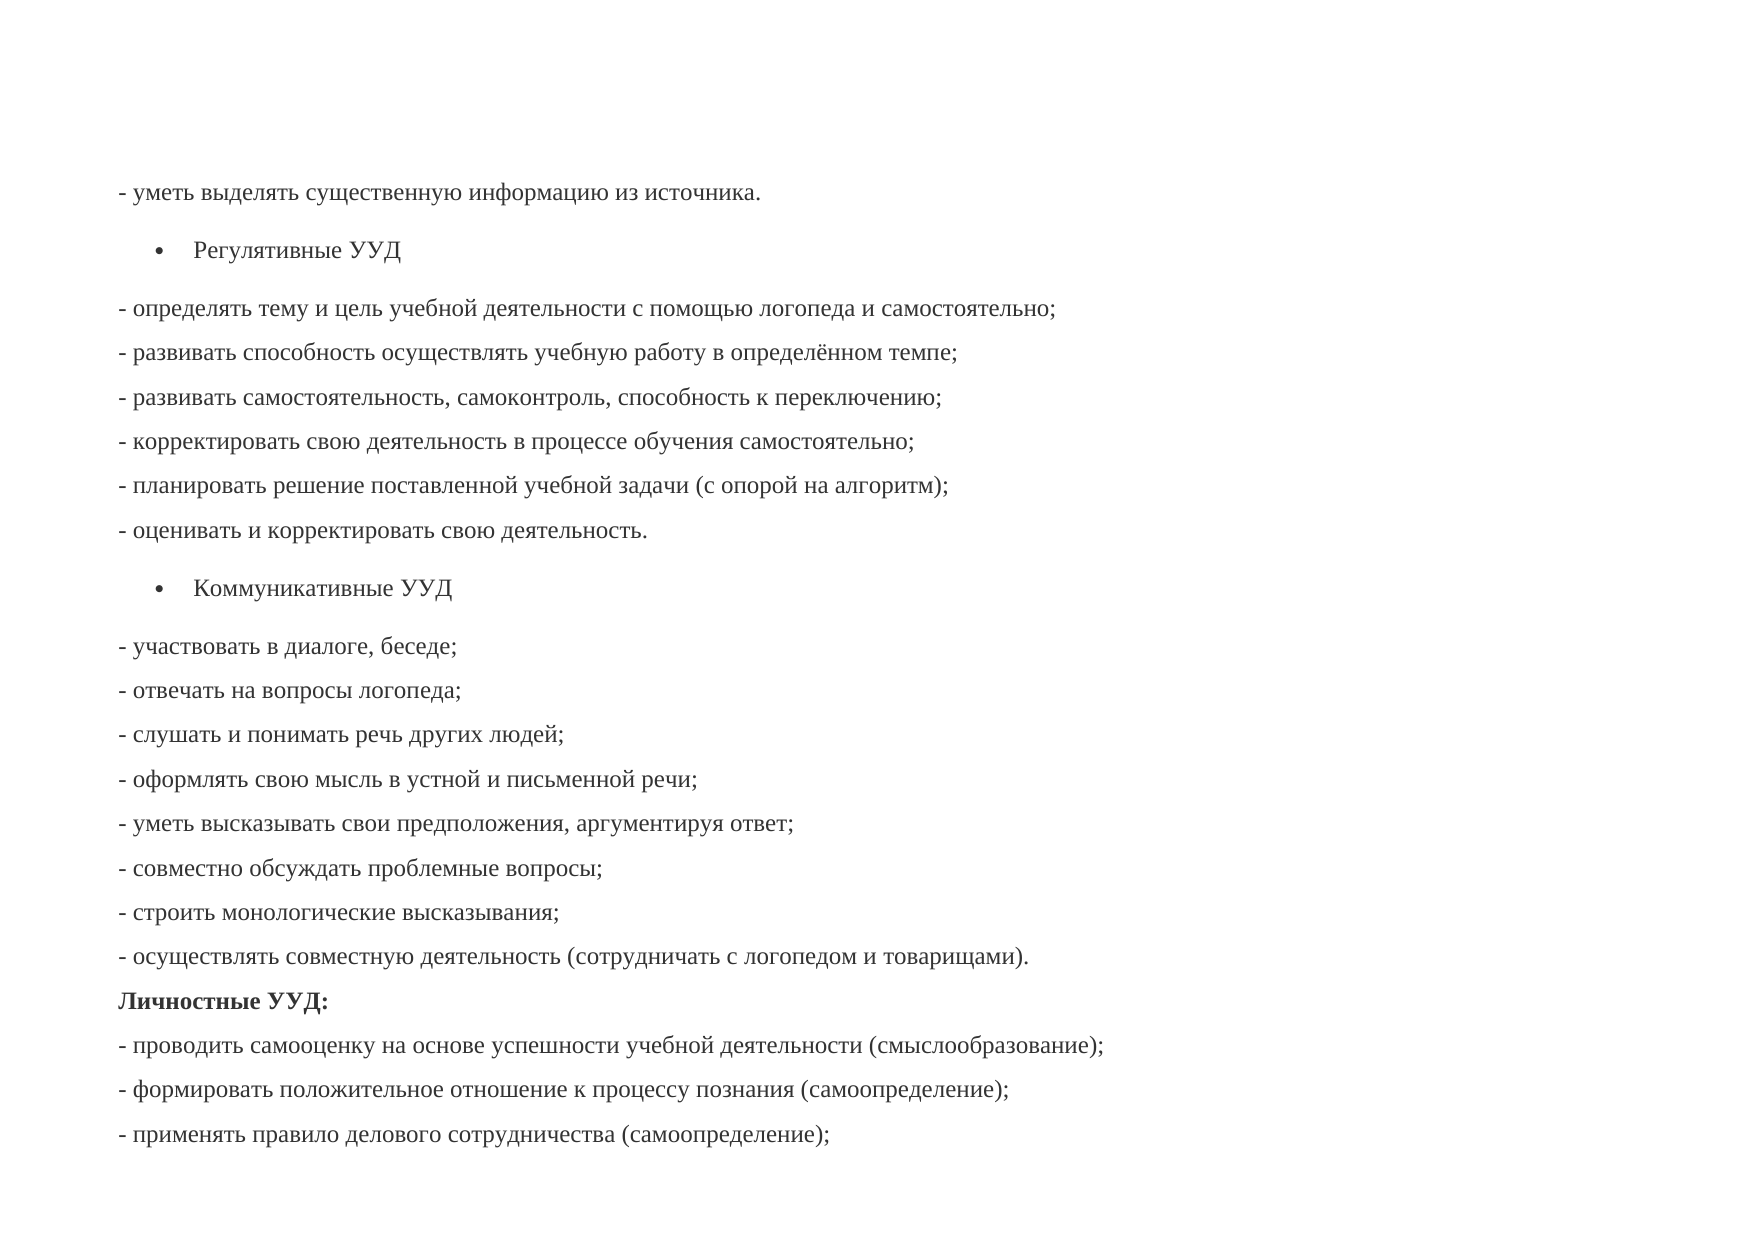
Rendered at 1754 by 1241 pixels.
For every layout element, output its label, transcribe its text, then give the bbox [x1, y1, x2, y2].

text - формировать положительное отношение к процессу познания (самоопределение); [118, 1074, 1636, 1103]
text Личностные УУД: [118, 986, 1636, 1014]
text - планировать решение поставленной учебной задачи (с опорой на алгоритм); [118, 471, 1636, 499]
text - уметь выделять существенную информацию из источника. [118, 177, 1636, 206]
text - совместно обсуждать проблемные вопросы; [118, 853, 1636, 881]
text - оценивать и корректировать свою деятельность. [118, 515, 1636, 544]
text - проводить самооценку на основе успешности учебной деятельности (смыслообразование); [118, 1030, 1636, 1059]
text - строить монологические высказывания; [118, 897, 1636, 926]
text - оформлять свою мысль в устной и письменной речи; [118, 764, 1636, 793]
list Регулятивные УУД [156, 235, 1636, 264]
text - отвечать на вопросы логопеда; [118, 675, 1636, 704]
text - определять тему и цель учебной деятельности с помощью логопеда и самостоятельно; [118, 293, 1636, 322]
text - слушать и понимать речь других людей; [118, 719, 1636, 748]
text - осуществлять совместную деятельность (сотрудничать с логопедом и товарищами). [118, 941, 1636, 970]
text - корректировать свою деятельность в процессе обучения самостоятельно; [118, 426, 1636, 455]
text - уметь высказывать свои предположения, аргументируя ответ; [118, 808, 1636, 837]
text - участвовать в диалоге, беседе; [118, 631, 1636, 659]
text - развивать способность осуществлять учебную работу в определённом темпе; [118, 337, 1636, 366]
text - развивать самостоятельность, самоконтроль, способность к переключению; [118, 382, 1636, 411]
text - применять правило делового сотрудничества (самоопределение); [118, 1119, 1636, 1148]
list Коммуникативные УУД [156, 573, 1636, 602]
